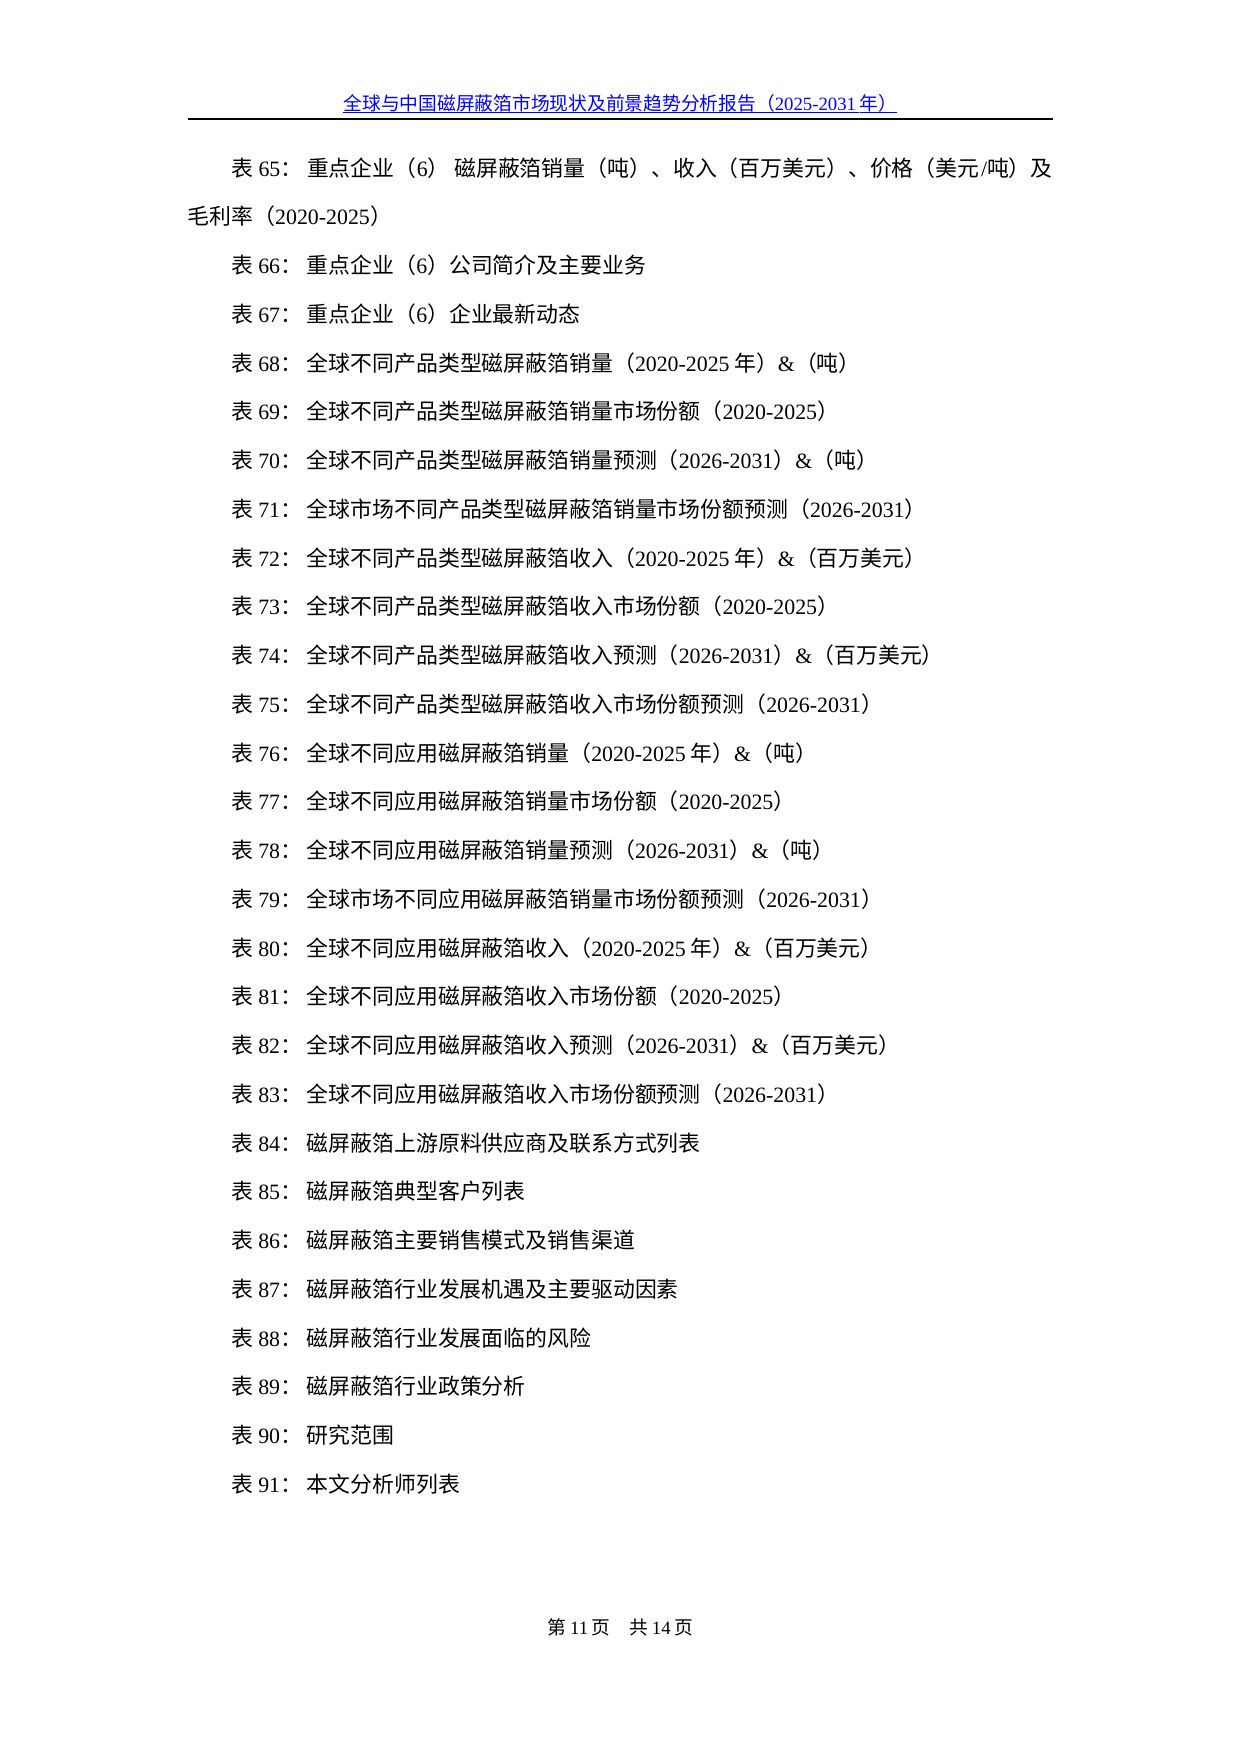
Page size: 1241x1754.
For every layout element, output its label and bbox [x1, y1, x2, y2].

text [187, 150, 1053, 1499]
